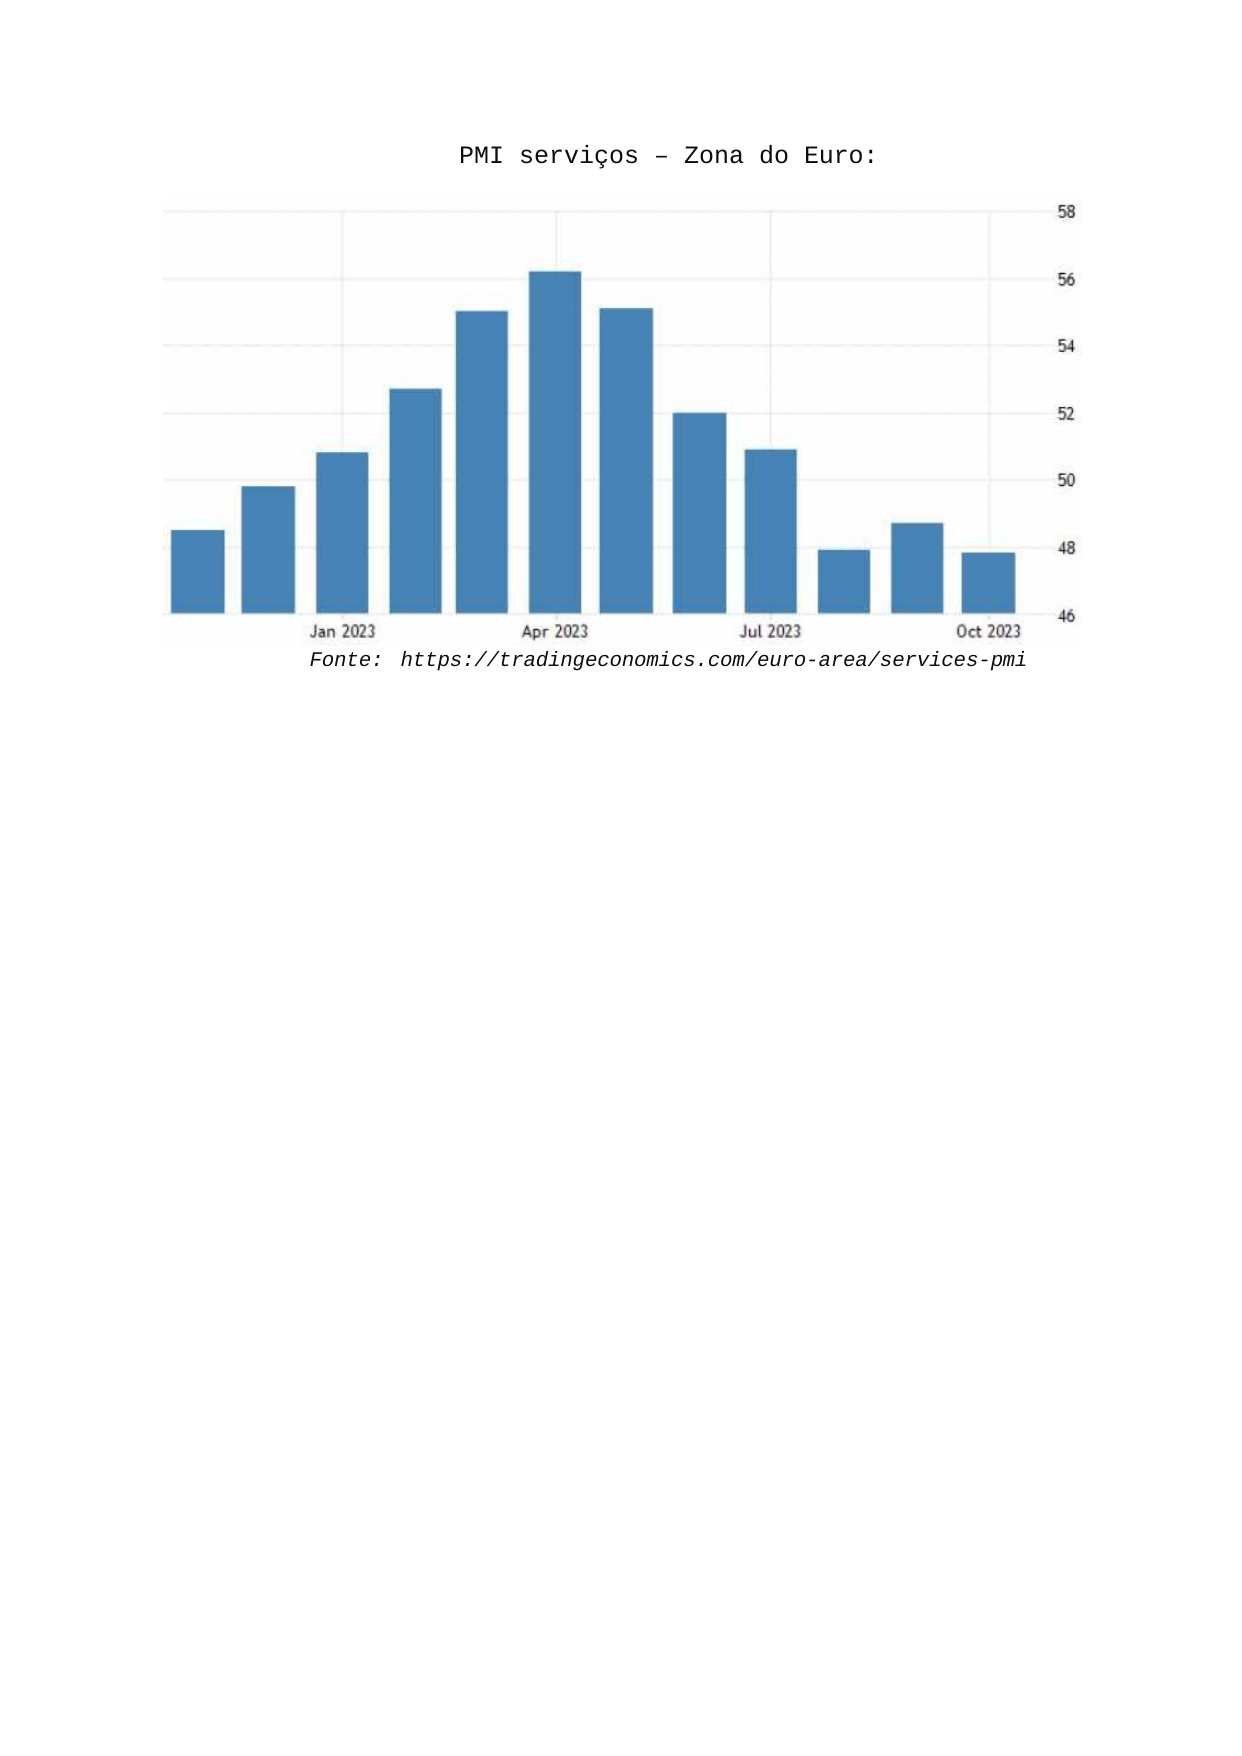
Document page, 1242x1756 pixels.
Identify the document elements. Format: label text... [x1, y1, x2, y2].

text PMI serviços – Zona do Euro: [222, 142, 1114, 171]
picture [162, 195, 222, 648]
text Fonte: https://tradingeconomics.com/euro-area/services-pmi [222, 194, 1114, 672]
